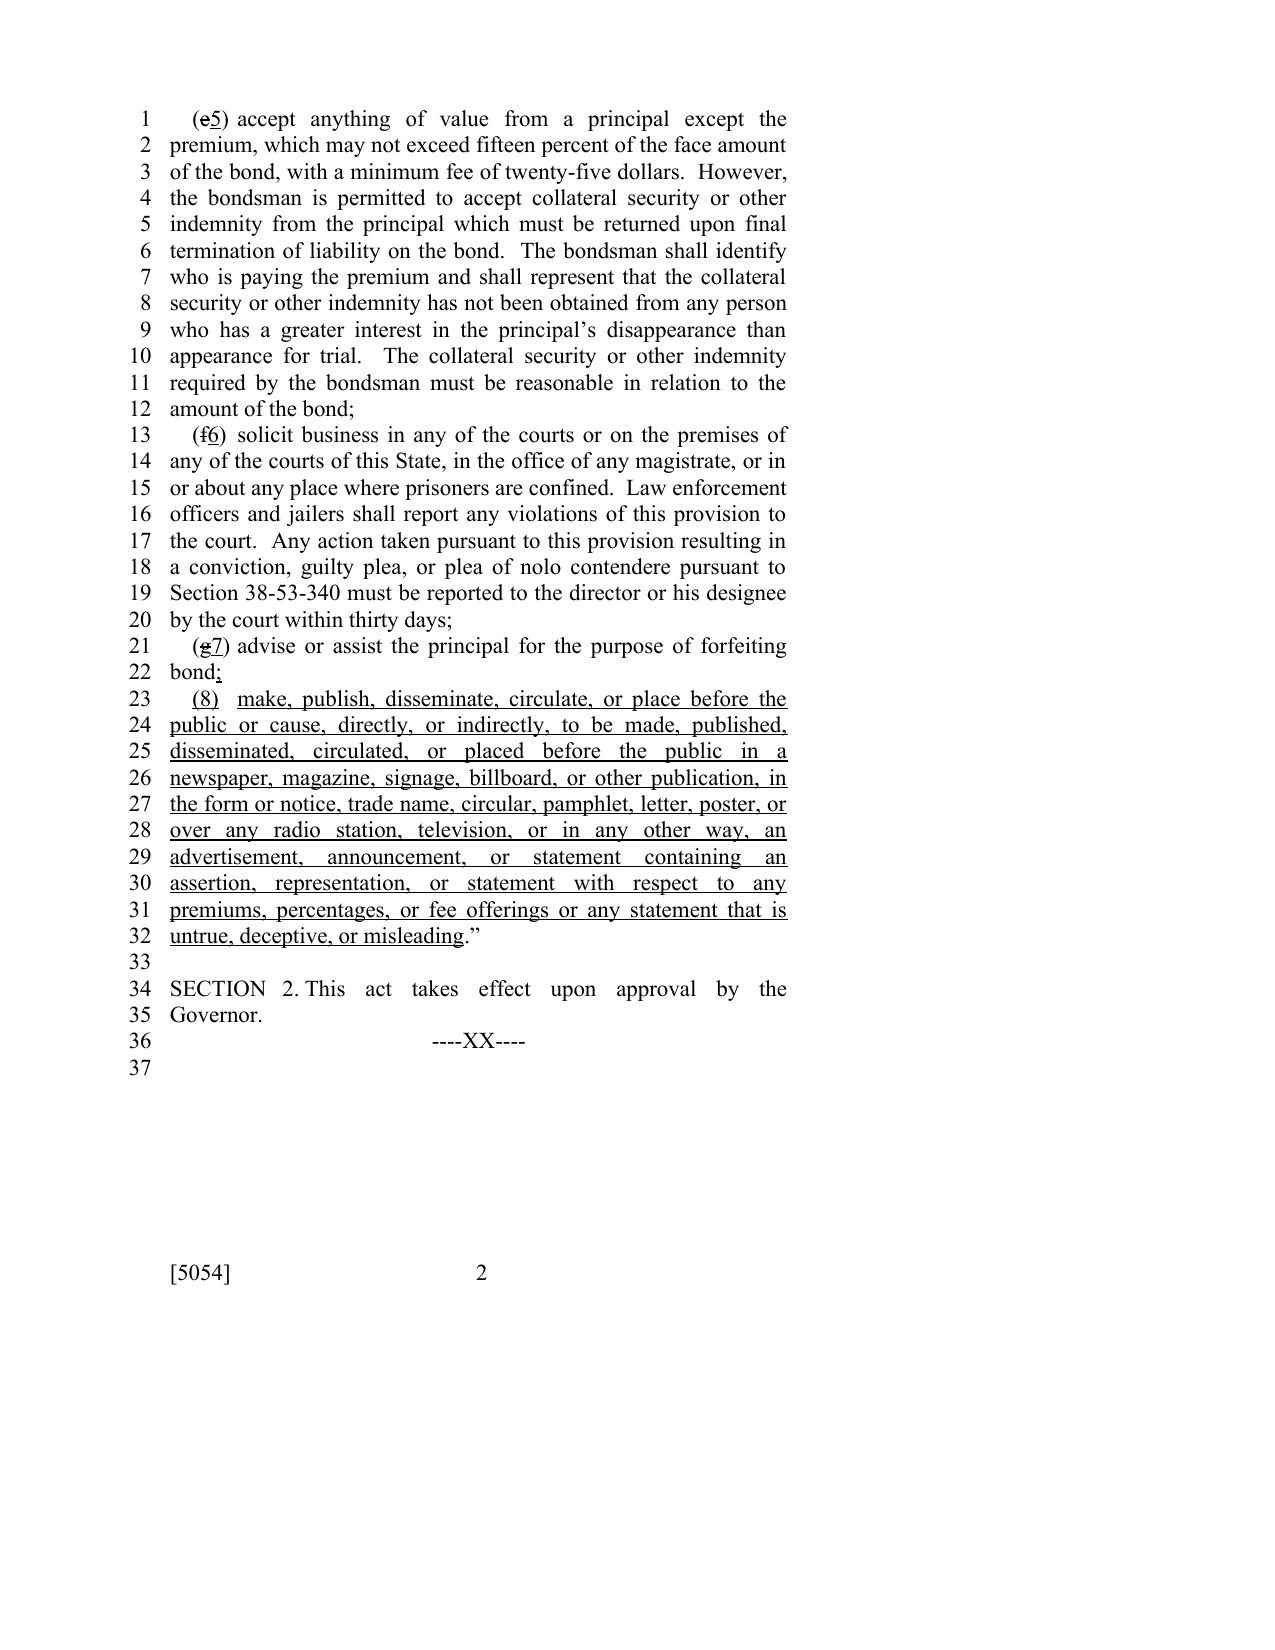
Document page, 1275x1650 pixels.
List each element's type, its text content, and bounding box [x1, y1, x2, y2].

text (e5) accept anything of value from a principal except the premium, which may not exceed fifteen percent of the face amount of the bond, with a minimum fee of twenty-five dollars. However, the bondsman is permitted to accept collateral security or other indemnity from the principal which must be returned upon final termination of liability on the bond. The bondsman shall identify who is paying the premium and shall represent that the collateral security or other indemnity has not been obtained from any person who has a greater interest in the principal’s disappearance than appearance for trial. The collateral security or other indemnity required by the bondsman must be reasonable in relation to the amount of the bond; [169, 105, 787, 421]
text (f6) solicit business in any of the courts or on the premises of any of the courts of this State, in the office of any magistrate, or in or about any place where prisoners are confined. Law enforcement officers and jailers shall report any violations of this provision to the court. Any action taken pursuant to this provision resulting in a conviction, guilty plea, or plea of nolo contendere pursuant to Section 38-53-340 must be reported to the director or his designee by the court within thirty days; [169, 421, 787, 632]
text ----XX---- [169, 1027, 787, 1054]
text (g7) advise or assist the principal for the purpose of forfeiting bond; [169, 632, 787, 685]
text SECTION 2. This act takes effect upon approval by the Governor. [169, 975, 787, 1027]
